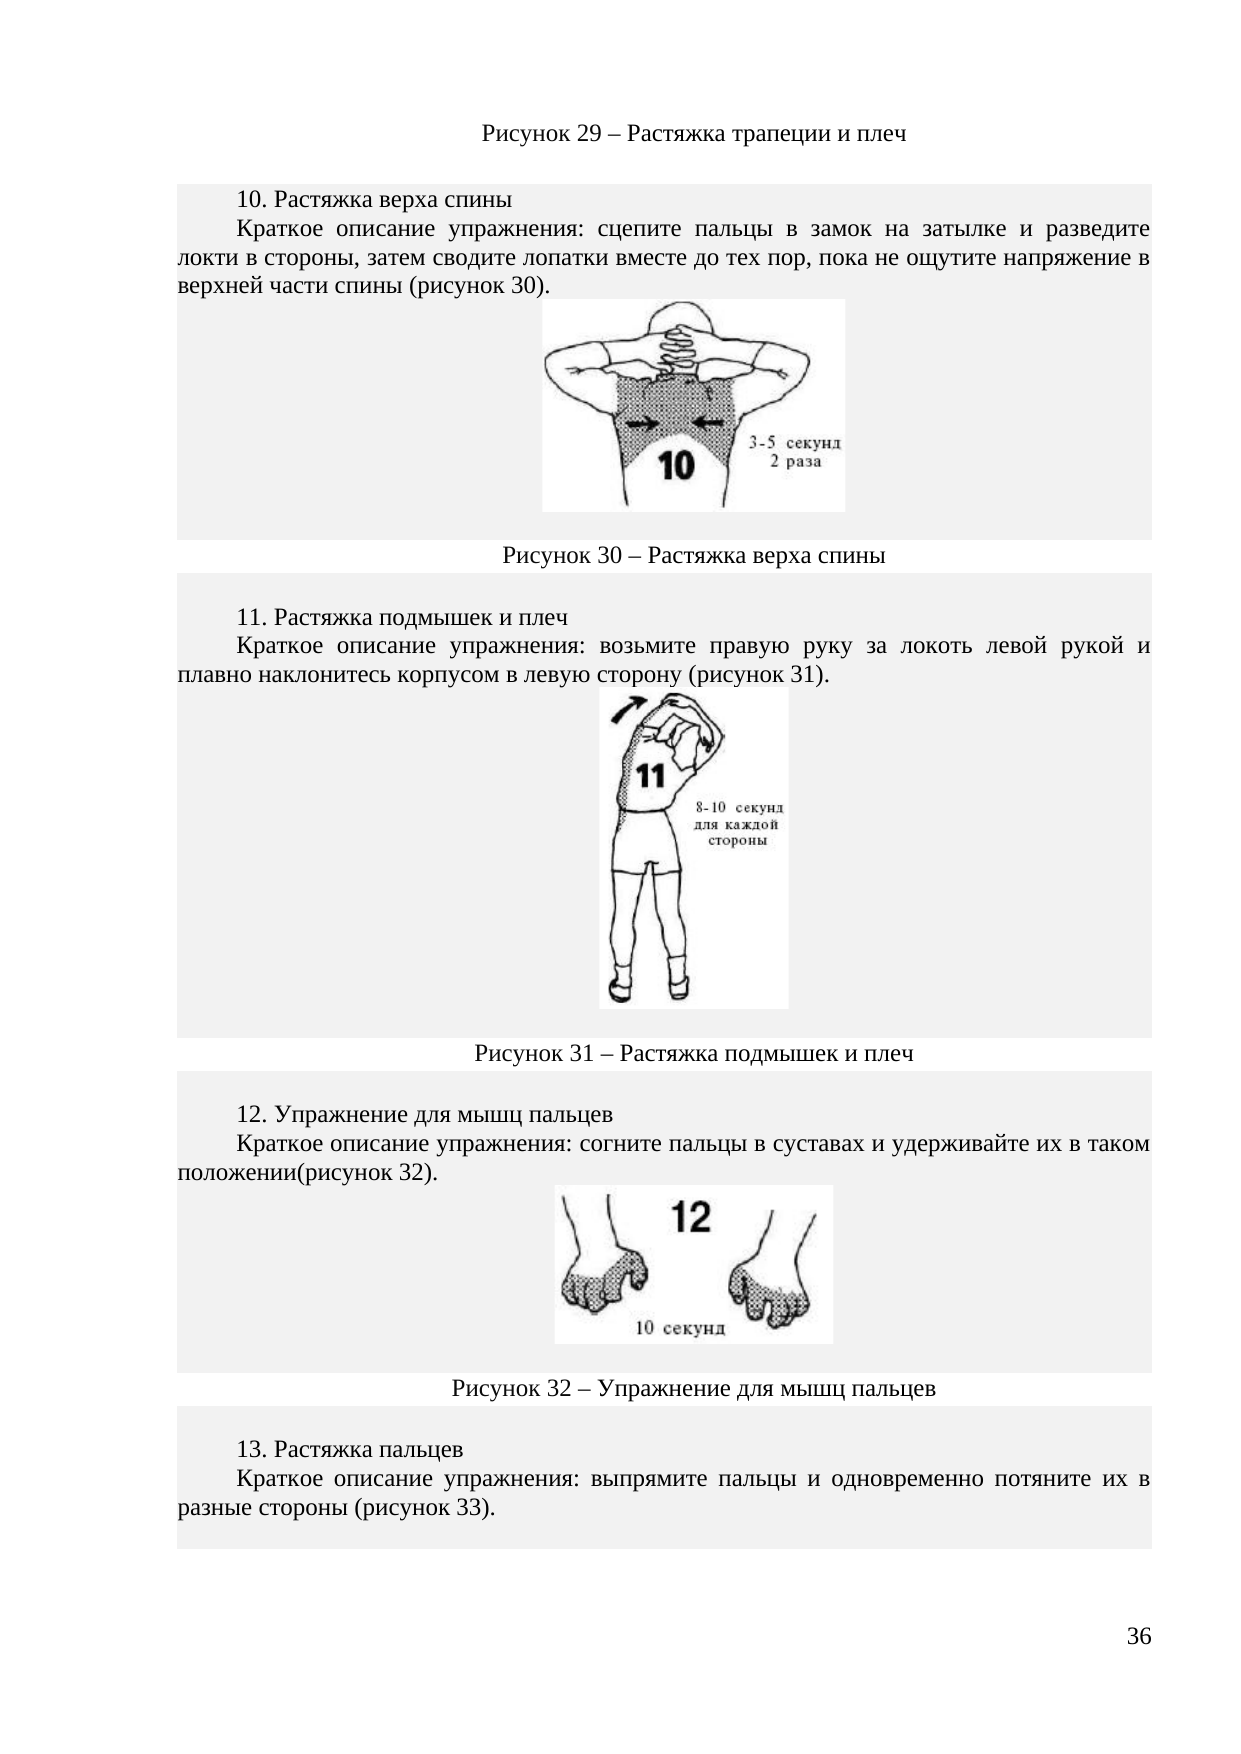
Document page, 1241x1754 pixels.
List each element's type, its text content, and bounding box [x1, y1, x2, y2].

picture [554, 1185, 834, 1344]
list Рисунок 29 ‒ Растяжка трапеции и плеч [236, 118, 1152, 147]
list Рисунок 31 ‒ Растяжка подмышек и плеч [236, 1038, 1152, 1067]
list Рисунок 30 ‒ Растяжка верха спины [236, 540, 1152, 569]
text 11. Растяжка подмышек и плеч [177, 602, 1152, 630]
text 12. Упражнение для мышц пальцев [177, 1099, 1152, 1128]
text 13. Растяжка пальцев [177, 1434, 1152, 1463]
text 10. Растяжка верха спины [177, 184, 1152, 213]
list Рисунок 32 ‒ Упражнение для мышц пальцев [236, 1373, 1152, 1401]
text Краткое описание упражнения: возьмите правую руку за локоть левой рукой и плавно наклонитесь корпусом в левую сторону (рисунок 31). [177, 630, 1152, 688]
picture [542, 299, 846, 512]
text Краткое описание упражнения: сцепите пальцы в замок на затылке и разведите локти в стороны, затем сводите лопатки вместе до тех пор, пока не ощутите напряжение в верхней части спины (рисунок 30). [177, 213, 1152, 299]
picture [599, 687, 789, 1009]
text Краткое описание упражнения: выпрямите пальцы и одновременно потяните их в разные стороны (рисунок 33). [177, 1463, 1152, 1521]
text Краткое описание упражнения: согните пальцы в суставах и удерживайте их в таком положении(рисунок 32). [177, 1128, 1152, 1186]
